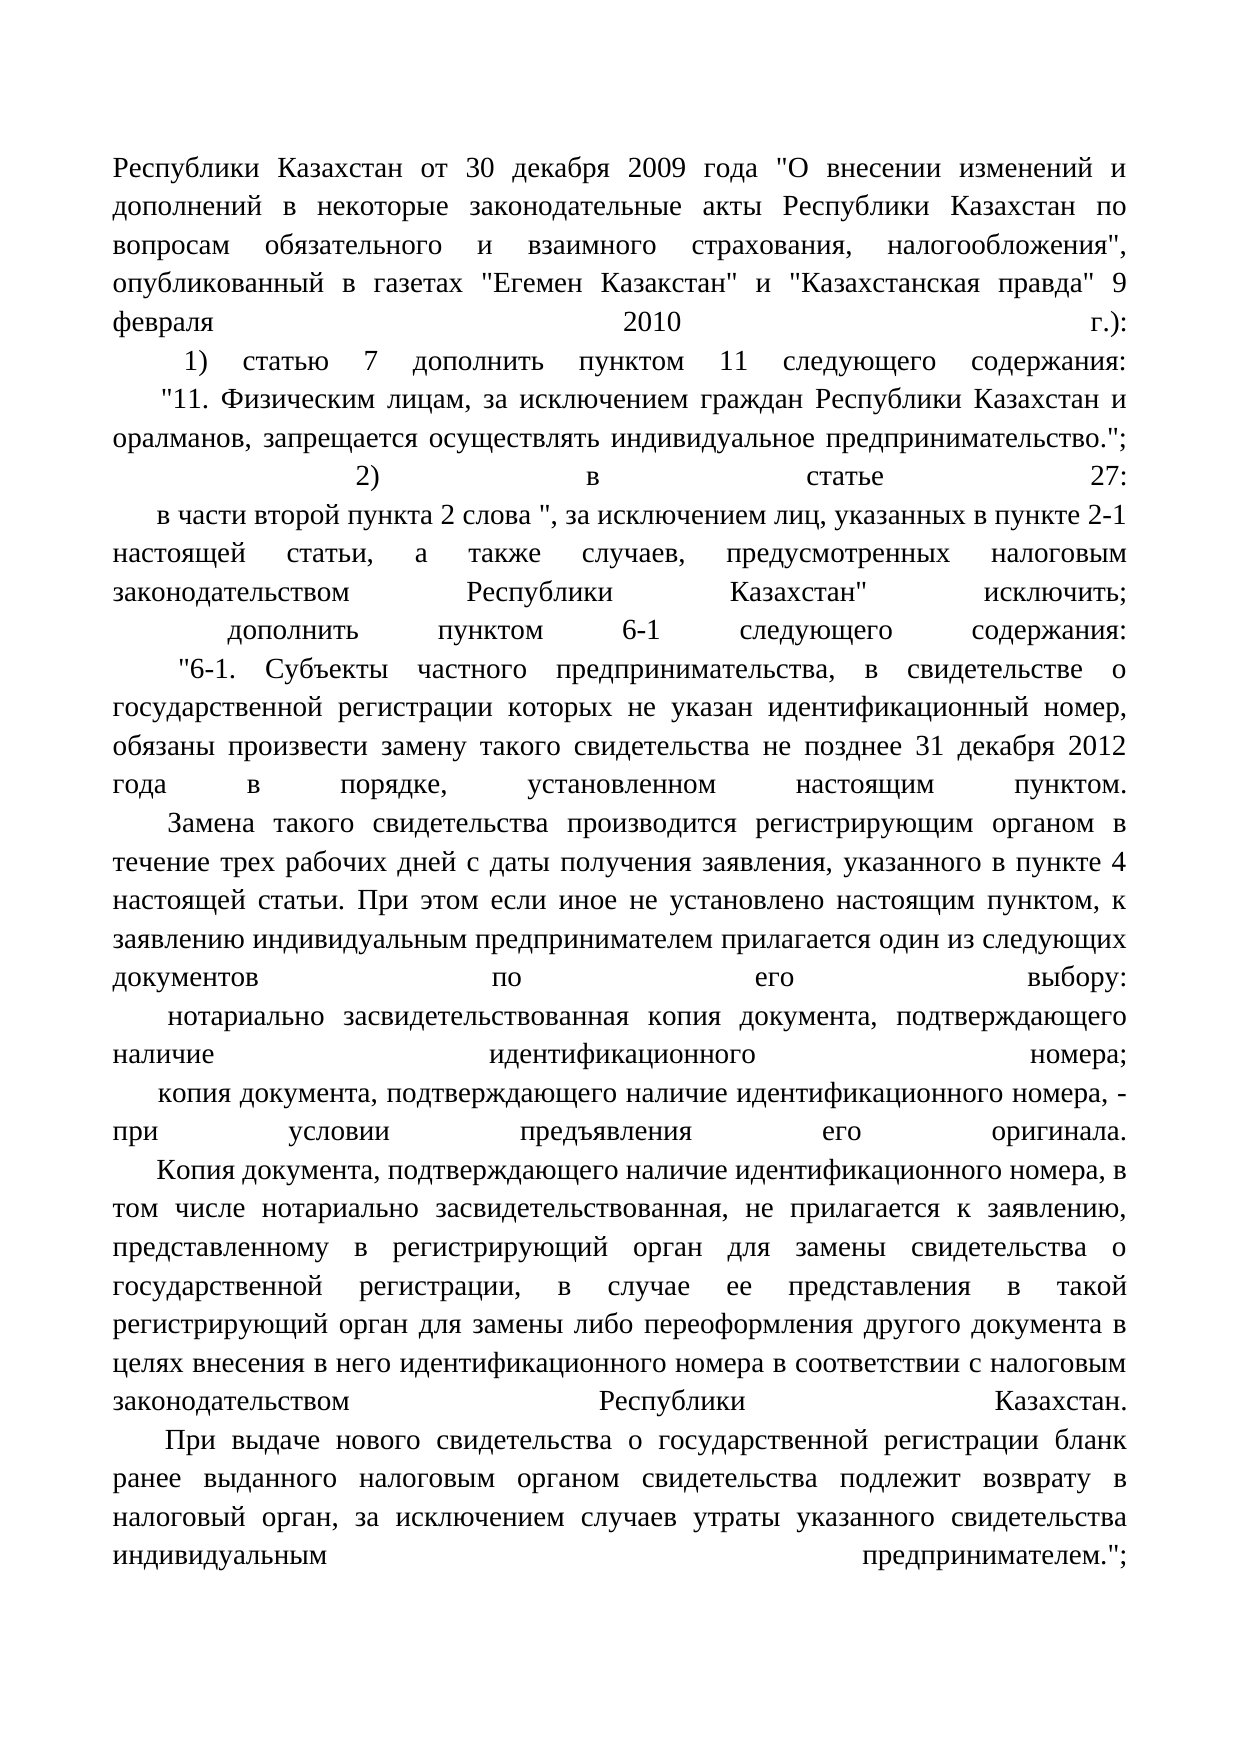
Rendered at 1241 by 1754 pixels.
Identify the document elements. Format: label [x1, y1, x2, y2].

text [112, 150, 1128, 1571]
